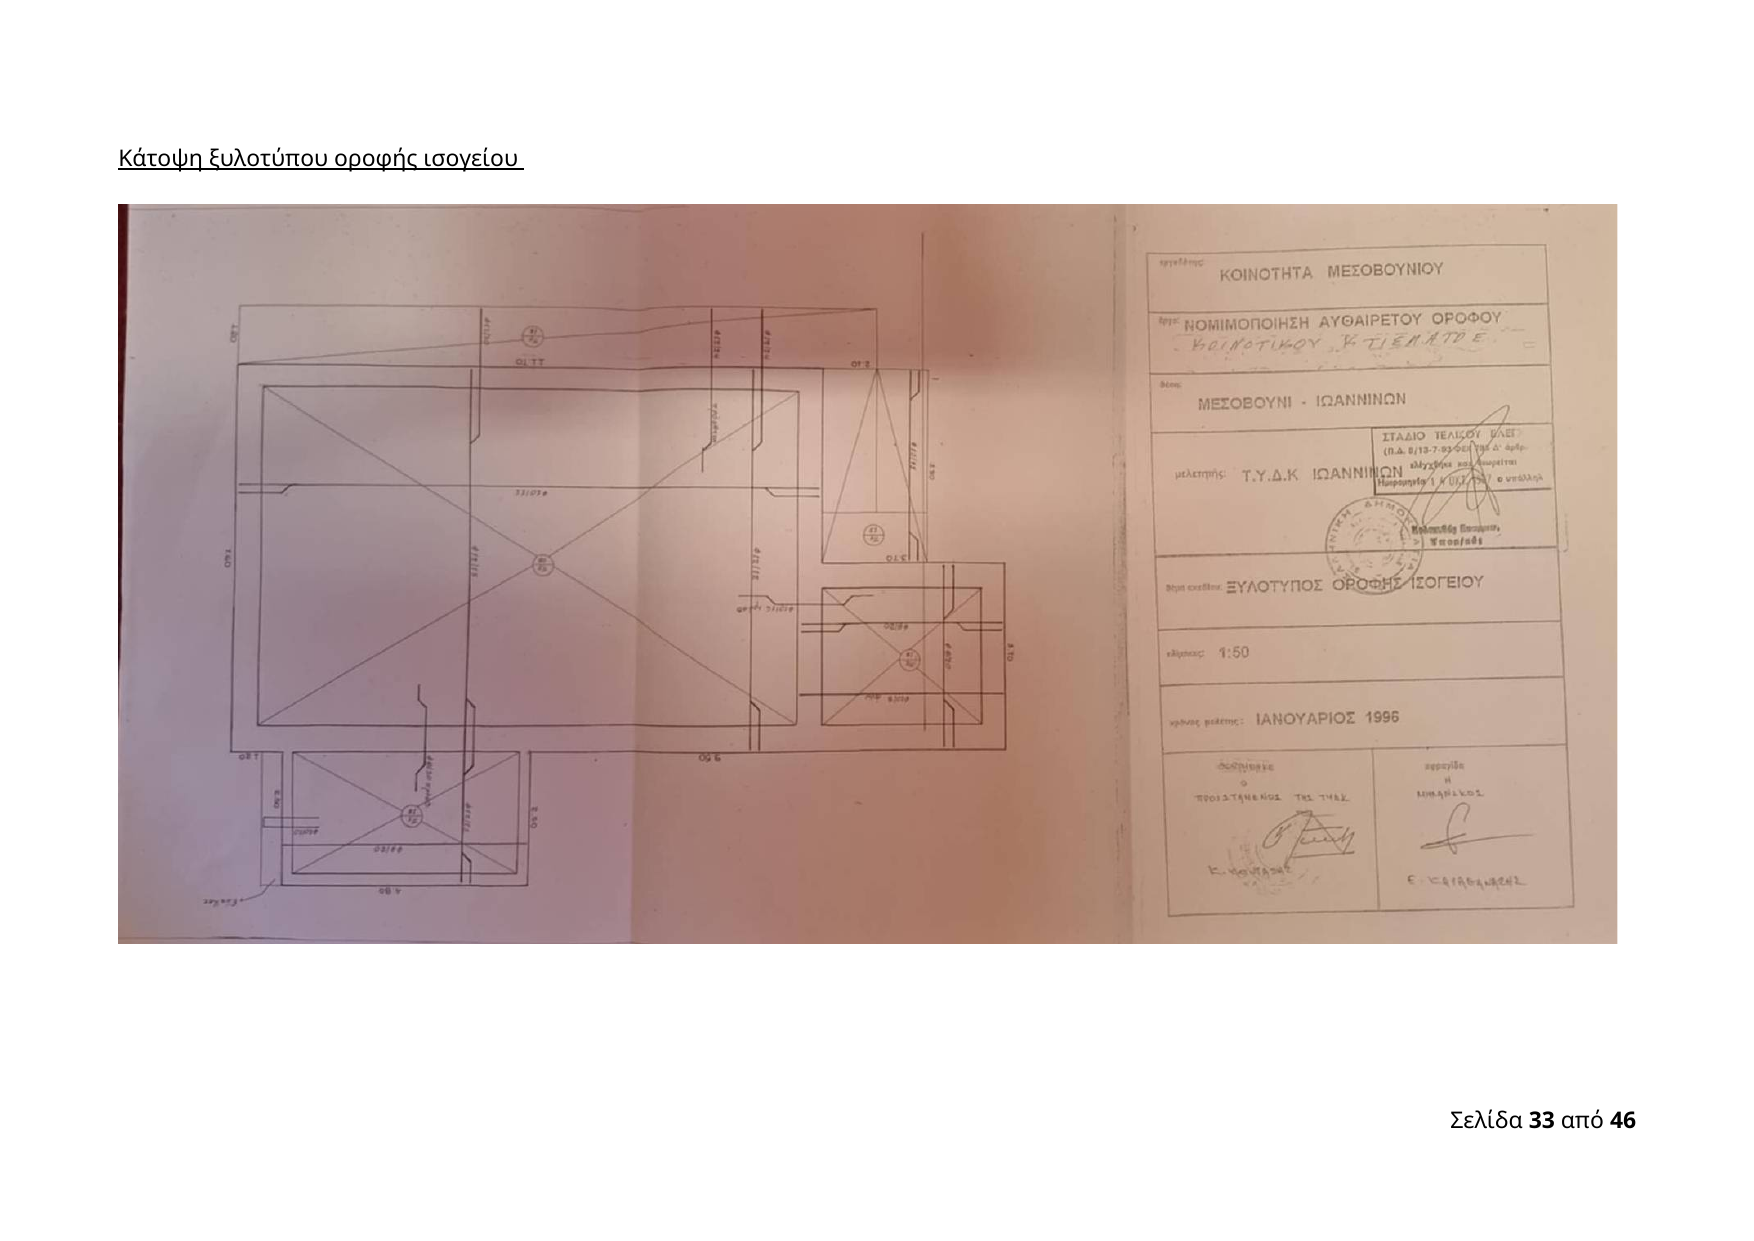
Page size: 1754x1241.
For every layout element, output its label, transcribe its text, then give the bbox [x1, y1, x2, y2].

picture [118, 204, 1618, 944]
text Κάτοψη ξυλοτύπου οροφής ισογείου [118, 142, 1636, 173]
